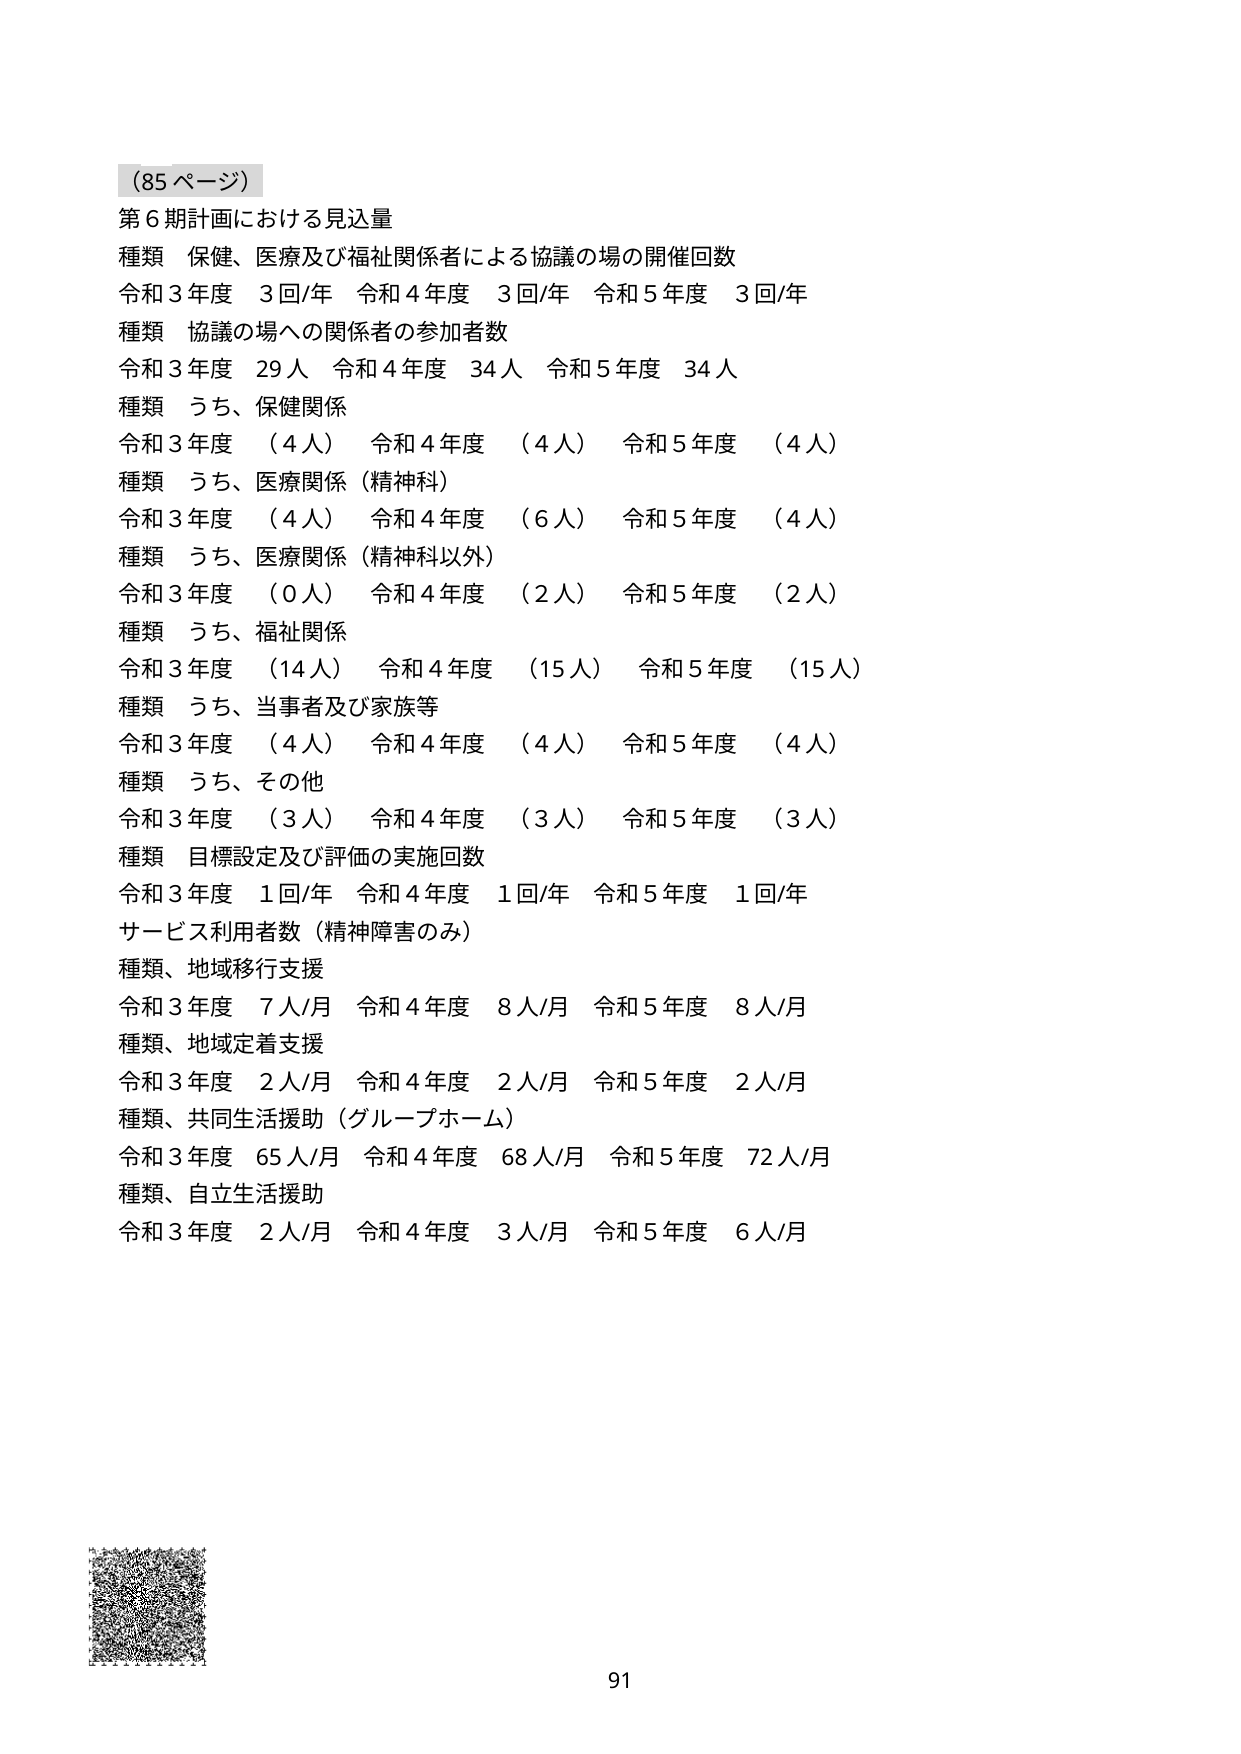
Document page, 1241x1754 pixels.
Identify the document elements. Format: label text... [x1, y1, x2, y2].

text 種類 うち、福祉関係 [118, 612, 1122, 649]
text 種類 うち、当事者及び家族等 [118, 687, 1122, 724]
text 種類、地域移行支援 [118, 949, 1122, 987]
text 令和３年度 ７人/月 令和４年度 ８人/月 令和５年度 ８人/月 [118, 987, 1122, 1024]
text 種類 うち、その他 [118, 762, 1122, 799]
text 令和３年度 ２人/月 令和４年度 ２人/月 令和５年度 ２人/月 [118, 1062, 1122, 1099]
text 令和３年度 （０人） 令和４年度 （２人） 令和５年度 （２人） [118, 574, 1122, 612]
picture [88, 1547, 207, 1666]
text （85ページ） [118, 162, 1122, 199]
text 令和３年度 29人 令和４年度 34人 令和５年度 34人 [118, 349, 1122, 387]
text 種類、自立生活援助 [118, 1174, 1122, 1212]
text サービス利用者数（精神障害のみ） [118, 912, 1122, 949]
text 令和３年度 ３回/年 令和４年度 ３回/年 令和５年度 ３回/年 [118, 274, 1122, 312]
text 種類 うち、医療関係（精神科以外） [118, 537, 1122, 574]
text 令和３年度 １回/年 令和４年度 １回/年 令和５年度 １回/年 [118, 874, 1122, 912]
text 種類、地域定着支援 [118, 1024, 1122, 1062]
text 第６期計画における見込量 [118, 199, 1122, 237]
text 種類 うち、医療関係（精神科） [118, 462, 1122, 499]
text 令和３年度 （４人） 令和４年度 （４人） 令和５年度 （４人） [118, 724, 1122, 762]
text 令和３年度 （４人） 令和４年度 （６人） 令和５年度 （４人） [118, 499, 1122, 537]
text 令和３年度 （４人） 令和４年度 （４人） 令和５年度 （４人） [118, 424, 1122, 462]
text 令和３年度 65人/月 令和４年度 68人/月 令和５年度 72人/月 [118, 1137, 1122, 1174]
text 種類 協議の場への関係者の参加者数 [118, 312, 1122, 349]
text 令和３年度 （14人） 令和４年度 （15人） 令和５年度 （15人） [118, 649, 1122, 687]
text 種類 保健、医療及び福祉関係者による協議の場の開催回数 [118, 237, 1122, 274]
text 令和３年度 ２人/月 令和４年度 ３人/月 令和５年度 ６人/月 [118, 1212, 1122, 1249]
text 種類 目標設定及び評価の実施回数 [118, 837, 1122, 874]
text 種類 うち、保健関係 [118, 387, 1122, 424]
text 令和３年度 （３人） 令和４年度 （３人） 令和５年度 （３人） [118, 799, 1122, 837]
text 種類、共同生活援助（グループホーム） [118, 1099, 1122, 1137]
